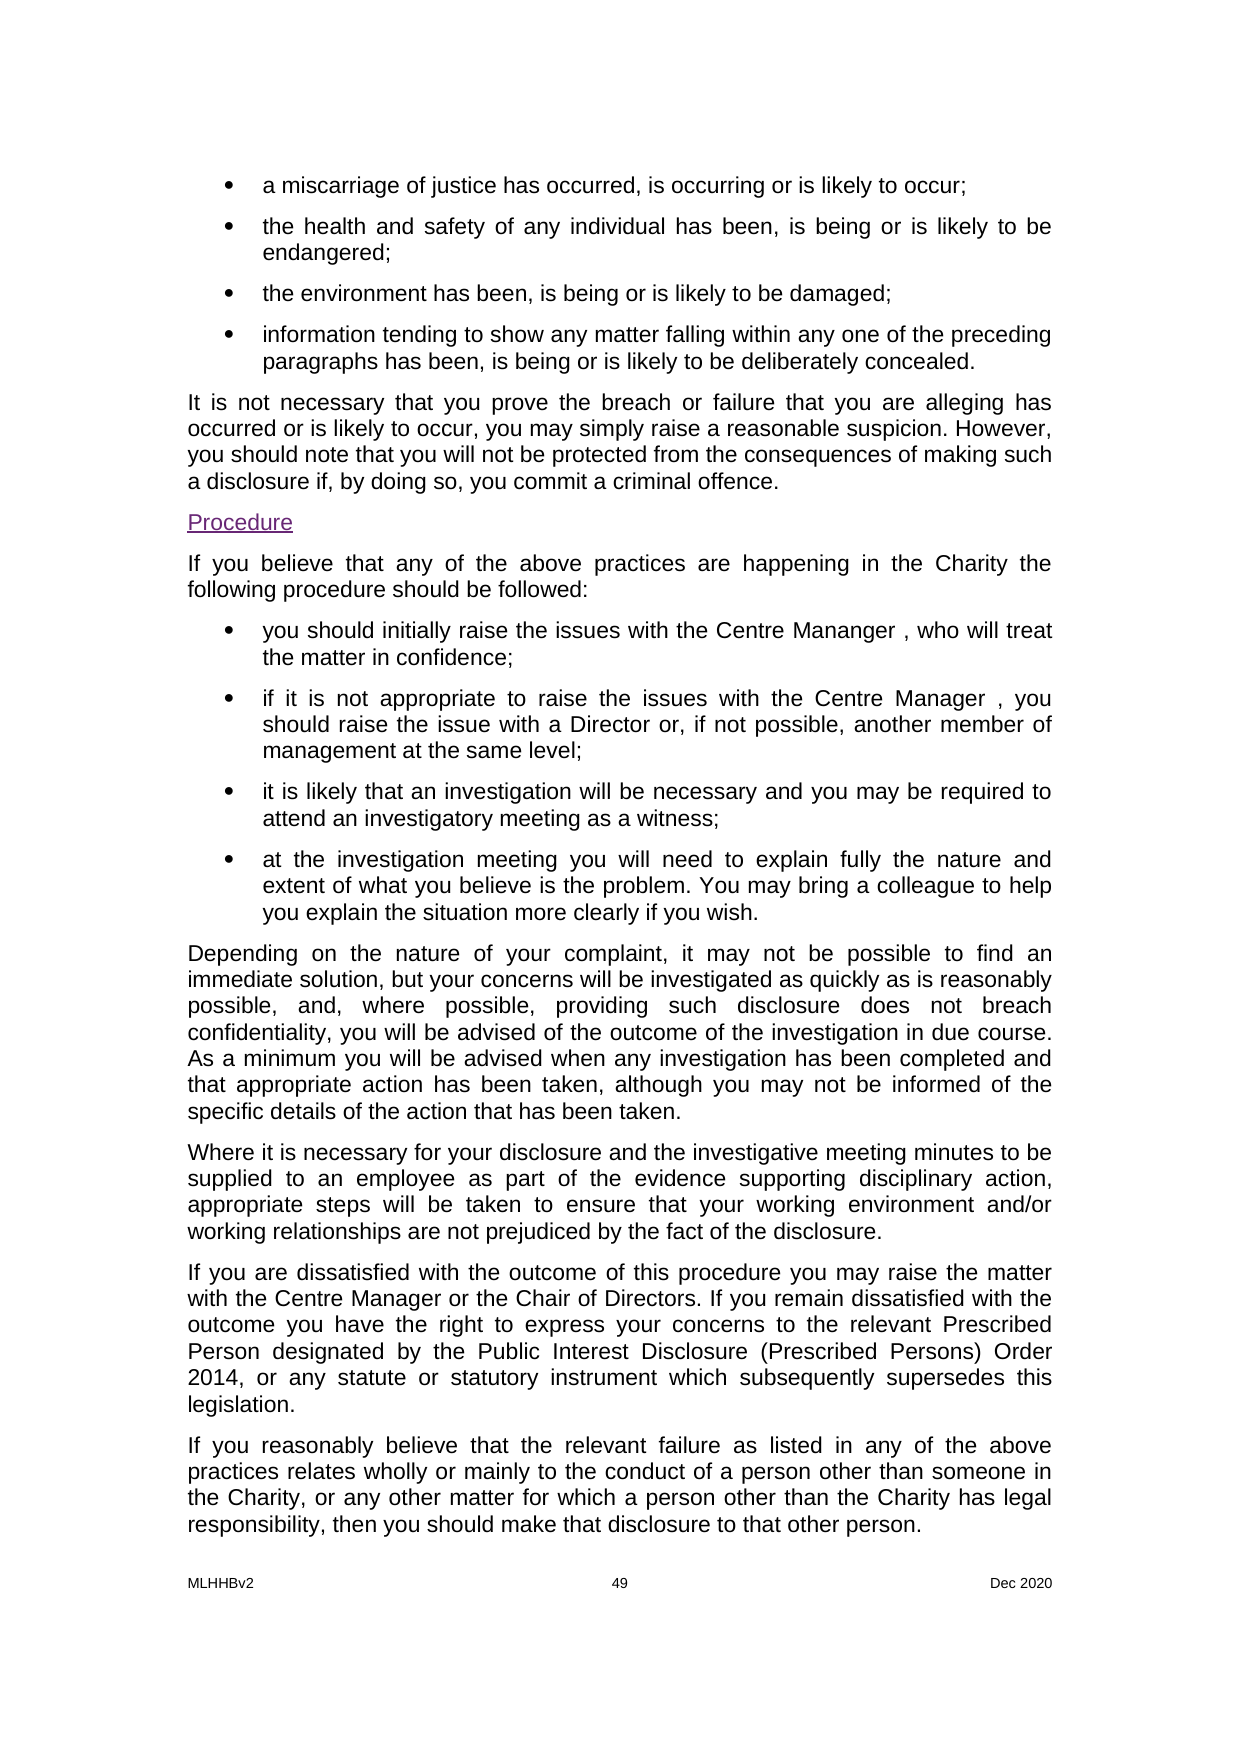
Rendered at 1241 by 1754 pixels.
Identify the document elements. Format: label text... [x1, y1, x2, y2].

list you should initially raise the issues with the Centre Mananger , who will treat the matter in confidence; [225, 617, 1053, 670]
list if it is not appropriate to raise the issues with the Centre Manager , you should raise the issue with a Director or, if not possible, another member of management at the same level; [225, 684, 1053, 764]
text If you reasonably believe that the relevant failure as listed in any of the above practices relates wholly or mainly to the conduct of a person other than someone in the Charity, or any other matter for which a person other than the Charity has legal responsibility, then you should make that disclosure to that other person. [187, 1432, 1053, 1537]
text If you believe that any of the above practices are happening in the Charity the following procedure should be followed: [187, 550, 1053, 602]
list the health and safety of any individual has been, is being or is likely to be endangered; [225, 213, 1053, 266]
text Depending on the nature of your complaint, it may not be possible to find an immediate solution, but your concerns will be investigated as quickly as is reasonably possible, and, where possible, providing such disclosure does not breach confidentiality, you will be advised of the outcome of the investigation in due course. As a minimum you will be advised when any investigation has been completed and that appropriate action has been taken, although you may not be informed of the specific details of the action that has been taken. [187, 939, 1053, 1124]
list a miscarriage of justice has occurred, is occurring or is likely to occur; [225, 172, 1053, 198]
text Where it is necessary for your disclosure and the investigative meeting minutes to be supplied to an employee as part of the evidence supporting disciplinary action, appropriate steps will be taken to ensure that your working environment and/or working relationships are not prejudiced by the fact of the disclosure. [187, 1139, 1053, 1244]
text It is not necessary that you prove the breach or failure that you are alleging has occurred or is likely to occur, you may simply raise a reasonable suspicion. However, you should note that you will not be protected from the consequences of making such a disclosure if, by doing so, you commit a criminal offence. [187, 389, 1053, 494]
subtitle Procedure [187, 509, 1053, 535]
list at the investigation meeting you will need to explain fully the nature and extent of what you believe is the problem. You may bring a colleague to help you explain the situation more clearly if you wish. [225, 846, 1053, 925]
list the environment has been, is being or is likely to be damaged; [225, 280, 1053, 307]
list information tending to show any matter falling within any one of the preceding paragraphs has been, is being or is likely to be deliberately concealed. [225, 321, 1053, 374]
list it is likely that an investigation will be necessary and you may be required to attend an investigatory meeting as a witness; [225, 778, 1053, 831]
text If you are dissatisfied with the outcome of this procedure you may raise the matter with the Centre Manager or the Chair of Directors. If you remain dissatisfied with the outcome you have the right to express your concerns to the relevant Prescribed Person designated by the Public Interest Disclosure (Prescribed Persons) Order 2014, or any statute or statutory instrument which subsequently supersedes this legislation. [187, 1259, 1053, 1417]
